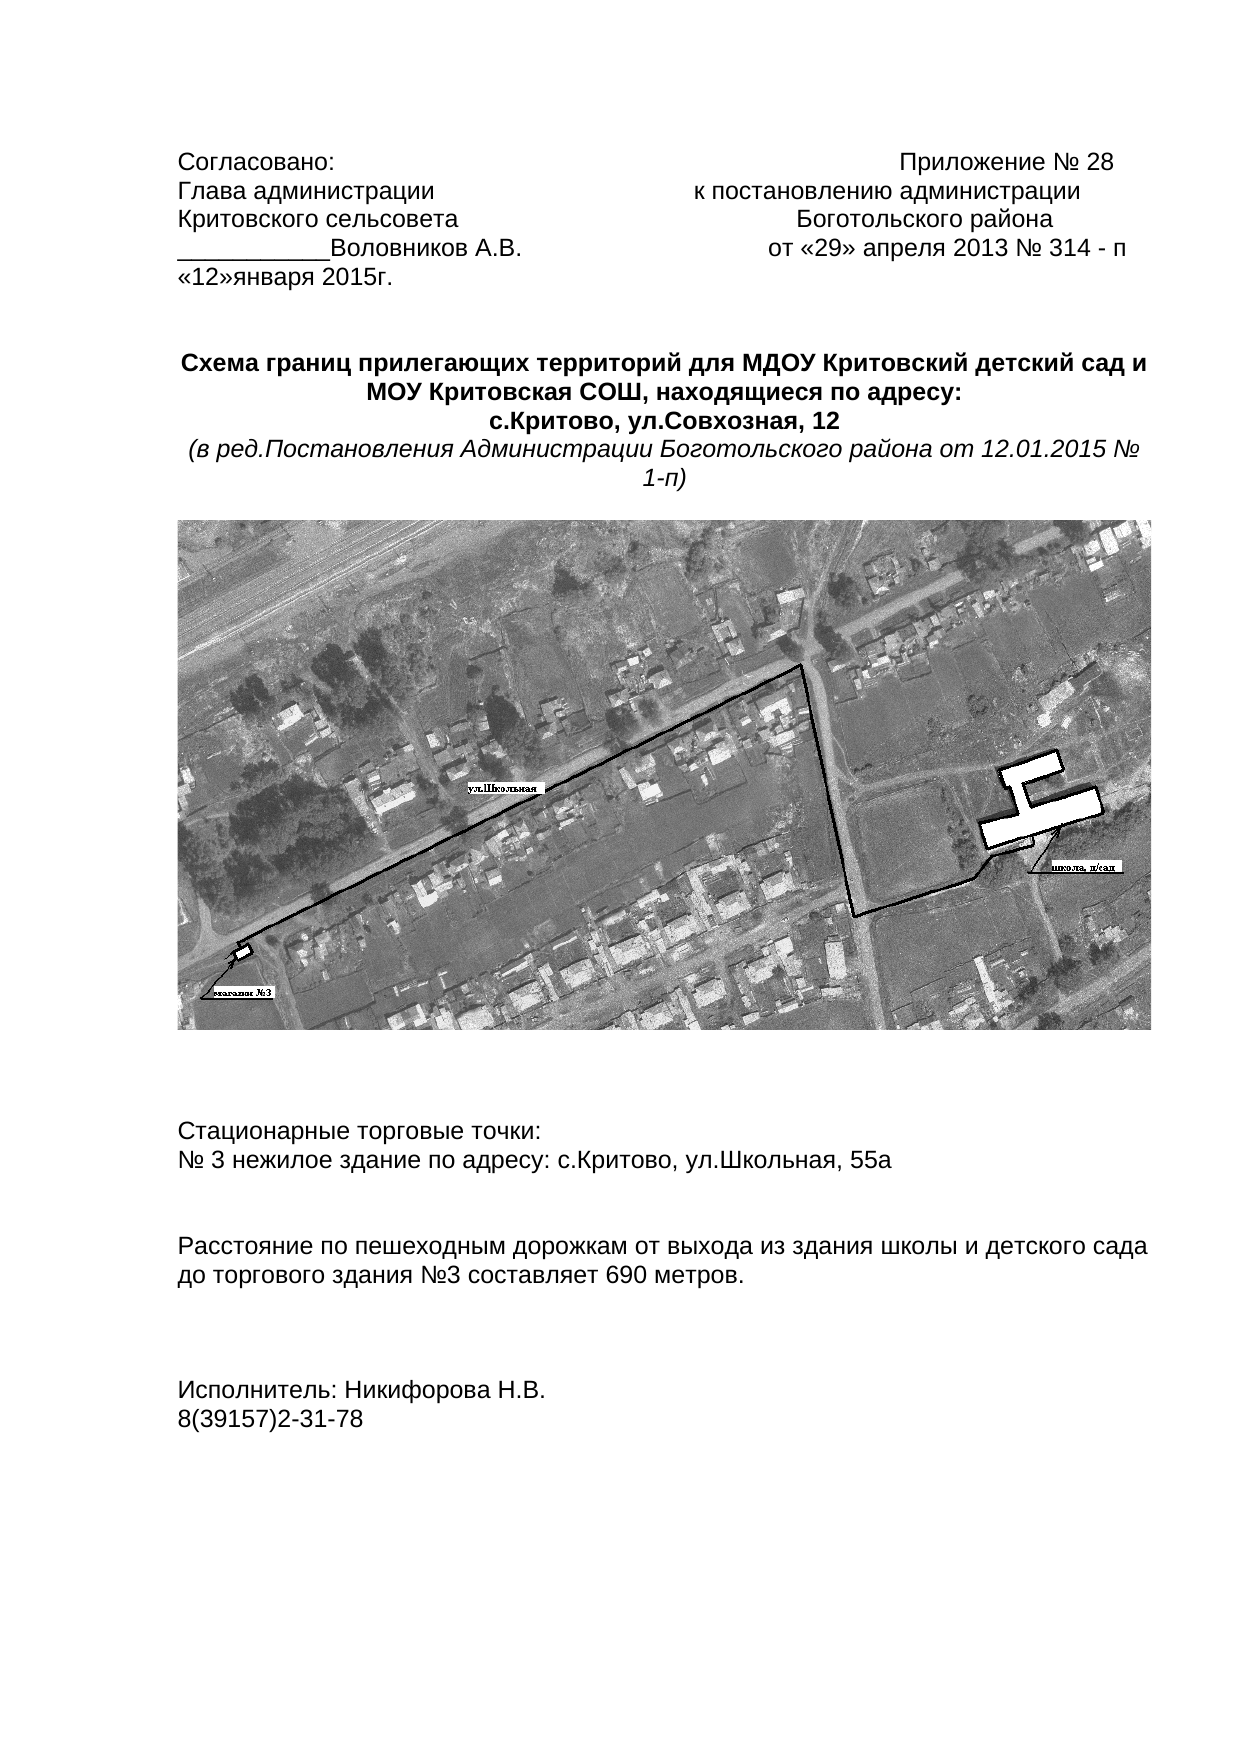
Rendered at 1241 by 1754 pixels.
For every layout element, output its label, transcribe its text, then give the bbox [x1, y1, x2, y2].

picture [177, 520, 1152, 1030]
text Критовского сельсовета Боготольского района [177, 204, 1152, 233]
text Расстояние по пешеходным дорожкам от выхода из здания школы и детского сада до торгового здания №3 составляет 690 метров. [177, 1231, 1152, 1289]
text Схема границ прилегающих территорий для МДОУ Критовский детский сад и МОУ Критовская СОШ, находящиеся по адресу: [177, 348, 1152, 406]
text «12»января 2015г. [177, 262, 1152, 291]
text ___________Воловников А.В. от «29» апреля 2013 № 314 - п [177, 233, 1152, 262]
text Согласовано: Приложение № 28 [177, 147, 1152, 176]
text (в ред.Постановления Администрации Боготольского района от 12.01.2015 № 1-п) [177, 434, 1152, 492]
text Исполнитель: Никифорова Н.В. [177, 1375, 1152, 1404]
text 8(39157)2-31-78 [177, 1404, 1152, 1432]
text Стационарные торговые точки: [177, 1116, 1152, 1145]
text с.Критово, ул.Совхозная, 12 [177, 406, 1152, 434]
text Глава администрации к постановлению администрации [177, 176, 1152, 204]
text № 3 нежилое здание по адресу: с.Критово, ул.Школьная, 55а [177, 1145, 1152, 1174]
